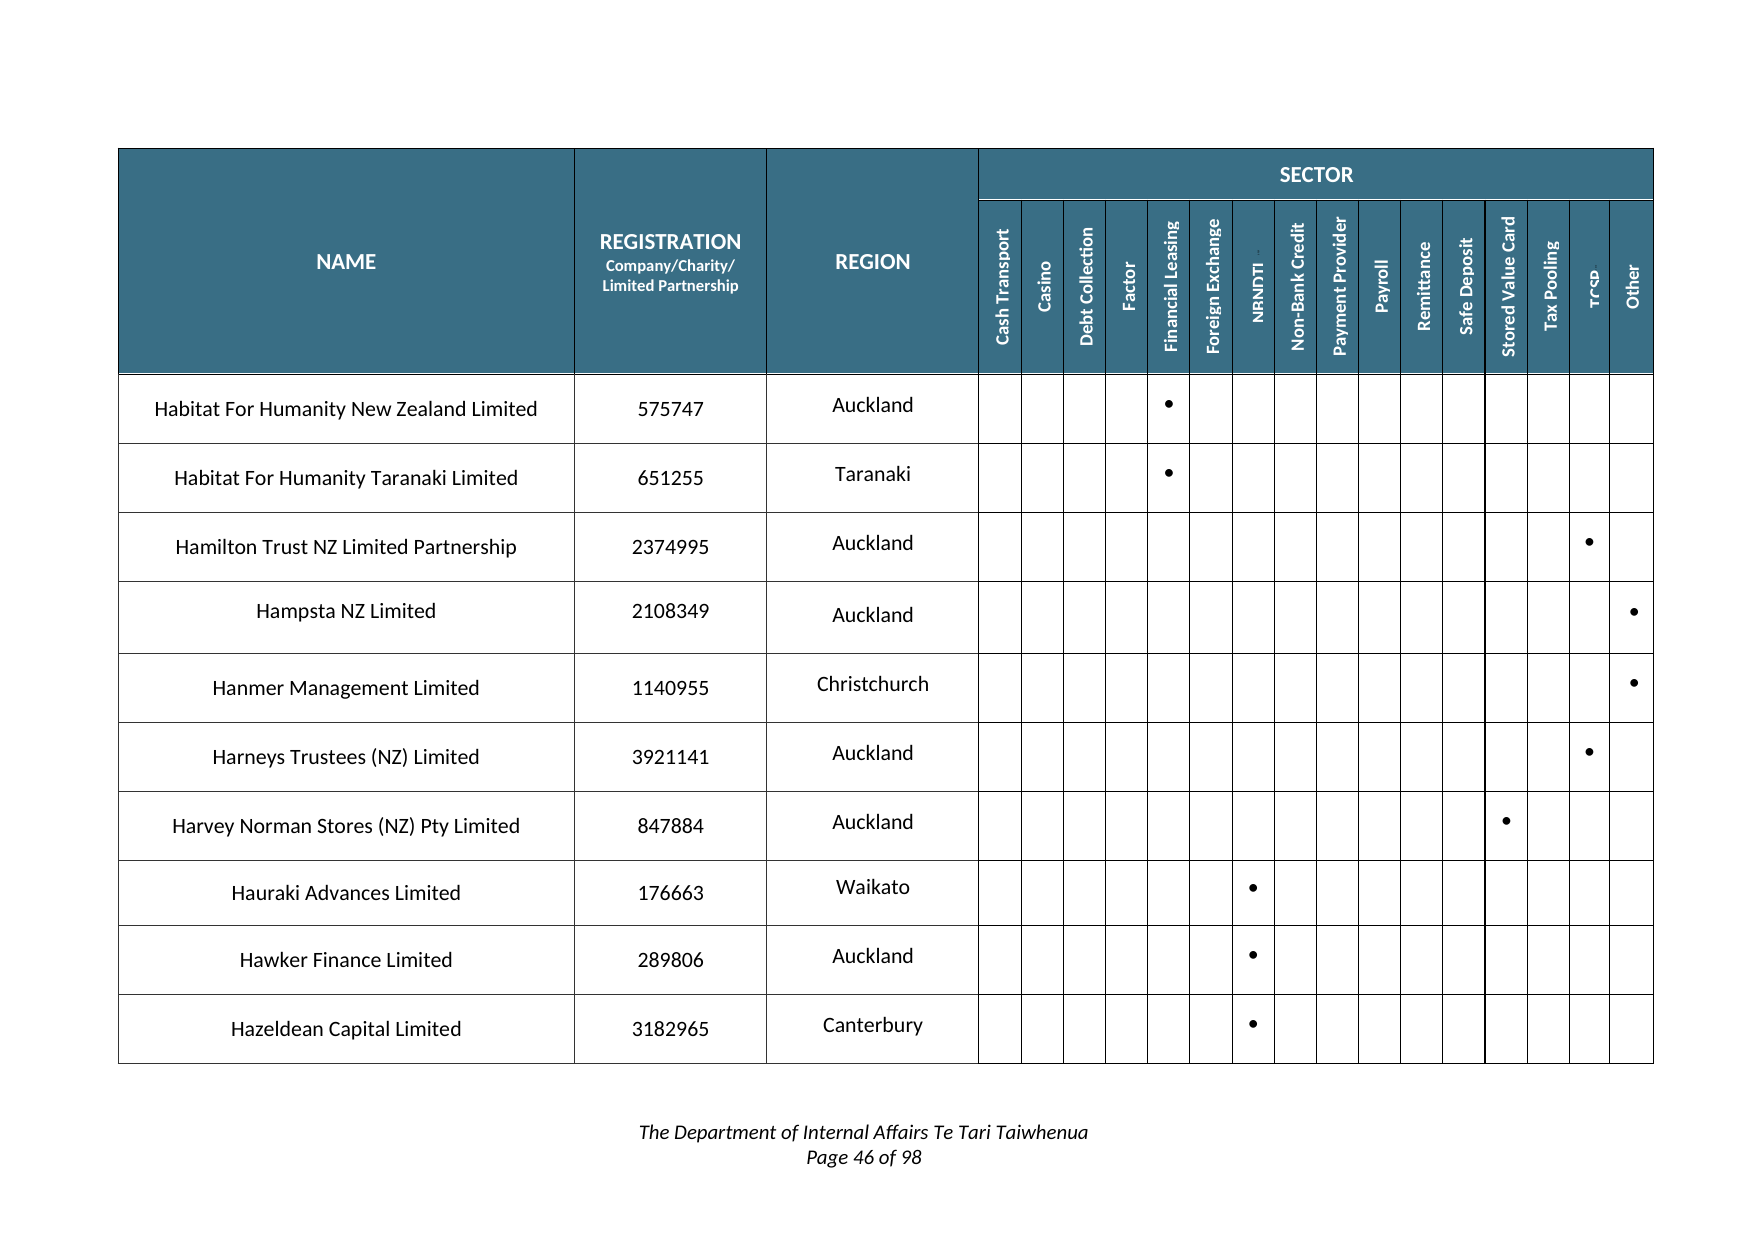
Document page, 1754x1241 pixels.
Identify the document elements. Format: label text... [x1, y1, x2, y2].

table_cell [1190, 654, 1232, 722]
table_header NAME [119, 149, 574, 373]
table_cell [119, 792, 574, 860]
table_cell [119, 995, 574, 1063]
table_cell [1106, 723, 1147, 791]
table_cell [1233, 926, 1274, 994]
table_cell Payroll [1359, 201, 1400, 373]
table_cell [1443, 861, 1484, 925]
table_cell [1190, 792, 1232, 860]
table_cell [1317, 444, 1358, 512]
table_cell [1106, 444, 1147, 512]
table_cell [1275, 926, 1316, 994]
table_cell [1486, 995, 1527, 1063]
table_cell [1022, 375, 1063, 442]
table_cell Factor [1106, 201, 1147, 373]
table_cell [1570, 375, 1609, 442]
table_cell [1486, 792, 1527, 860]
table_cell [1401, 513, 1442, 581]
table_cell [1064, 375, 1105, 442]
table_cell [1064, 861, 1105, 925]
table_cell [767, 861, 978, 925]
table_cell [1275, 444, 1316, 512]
table_cell Stored Value Card [1486, 201, 1527, 373]
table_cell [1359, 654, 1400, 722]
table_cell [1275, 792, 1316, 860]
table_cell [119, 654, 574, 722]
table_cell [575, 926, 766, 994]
table_cell Safe Deposit [1443, 201, 1484, 373]
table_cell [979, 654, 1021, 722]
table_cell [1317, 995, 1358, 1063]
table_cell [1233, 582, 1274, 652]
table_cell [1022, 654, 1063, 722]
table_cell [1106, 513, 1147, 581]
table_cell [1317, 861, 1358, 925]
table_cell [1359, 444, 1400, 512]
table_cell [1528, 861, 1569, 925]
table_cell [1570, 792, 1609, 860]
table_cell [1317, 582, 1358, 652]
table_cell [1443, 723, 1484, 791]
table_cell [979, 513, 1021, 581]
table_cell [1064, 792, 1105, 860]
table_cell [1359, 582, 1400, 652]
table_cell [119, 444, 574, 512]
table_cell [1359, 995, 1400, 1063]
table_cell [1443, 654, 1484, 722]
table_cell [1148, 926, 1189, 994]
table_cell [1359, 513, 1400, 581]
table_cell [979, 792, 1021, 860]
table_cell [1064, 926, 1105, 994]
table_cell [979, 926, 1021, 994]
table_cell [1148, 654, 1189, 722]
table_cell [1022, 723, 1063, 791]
table_cell Financial Leasing [1148, 201, 1189, 373]
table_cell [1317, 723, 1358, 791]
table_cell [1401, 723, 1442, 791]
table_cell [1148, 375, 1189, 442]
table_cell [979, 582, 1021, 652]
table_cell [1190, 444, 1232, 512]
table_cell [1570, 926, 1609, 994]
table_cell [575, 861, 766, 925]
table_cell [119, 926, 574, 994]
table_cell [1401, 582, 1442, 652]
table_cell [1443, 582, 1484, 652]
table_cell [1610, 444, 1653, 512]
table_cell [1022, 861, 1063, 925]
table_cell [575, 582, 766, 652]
table_cell NBNDTL 0F0F [1233, 201, 1274, 373]
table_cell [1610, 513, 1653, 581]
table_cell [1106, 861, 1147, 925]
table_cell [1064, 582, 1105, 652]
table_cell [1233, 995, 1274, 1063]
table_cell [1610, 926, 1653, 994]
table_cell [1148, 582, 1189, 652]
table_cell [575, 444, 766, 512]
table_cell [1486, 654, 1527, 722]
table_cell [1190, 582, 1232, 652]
table_cell Tax Pooling [1528, 201, 1569, 373]
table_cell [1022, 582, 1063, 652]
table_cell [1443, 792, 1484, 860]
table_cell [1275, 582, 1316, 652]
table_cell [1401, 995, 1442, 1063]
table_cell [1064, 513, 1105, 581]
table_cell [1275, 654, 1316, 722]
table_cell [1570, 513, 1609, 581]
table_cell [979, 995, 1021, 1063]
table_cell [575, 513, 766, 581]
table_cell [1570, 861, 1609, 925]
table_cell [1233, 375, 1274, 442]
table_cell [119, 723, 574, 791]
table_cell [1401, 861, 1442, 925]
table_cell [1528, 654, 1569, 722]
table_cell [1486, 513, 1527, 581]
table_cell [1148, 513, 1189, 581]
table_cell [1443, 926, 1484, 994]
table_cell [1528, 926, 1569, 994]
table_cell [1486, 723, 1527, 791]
table_cell Other [1610, 201, 1653, 373]
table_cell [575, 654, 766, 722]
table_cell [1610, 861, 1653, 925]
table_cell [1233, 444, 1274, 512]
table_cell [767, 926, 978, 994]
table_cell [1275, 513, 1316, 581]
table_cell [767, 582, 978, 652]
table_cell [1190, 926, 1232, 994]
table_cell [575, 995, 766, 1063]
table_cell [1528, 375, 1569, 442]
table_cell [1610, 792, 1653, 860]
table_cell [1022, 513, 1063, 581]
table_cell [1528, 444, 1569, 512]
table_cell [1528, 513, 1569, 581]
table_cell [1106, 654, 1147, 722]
table_cell Payment Provider [1317, 201, 1358, 373]
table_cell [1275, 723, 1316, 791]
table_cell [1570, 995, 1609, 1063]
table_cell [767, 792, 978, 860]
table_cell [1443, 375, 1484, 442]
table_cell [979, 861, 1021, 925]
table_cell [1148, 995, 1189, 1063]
table_cell Foreign Exchange [1190, 201, 1232, 373]
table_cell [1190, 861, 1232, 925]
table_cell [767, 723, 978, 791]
table_header REGION [767, 149, 978, 373]
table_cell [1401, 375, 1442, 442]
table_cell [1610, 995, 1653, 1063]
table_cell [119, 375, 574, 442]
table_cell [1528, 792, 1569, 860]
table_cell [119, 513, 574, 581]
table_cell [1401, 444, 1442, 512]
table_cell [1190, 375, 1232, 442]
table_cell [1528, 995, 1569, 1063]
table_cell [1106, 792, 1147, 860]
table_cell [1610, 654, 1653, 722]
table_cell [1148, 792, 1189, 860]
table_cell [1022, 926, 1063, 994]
table_header SECTOR [979, 149, 1653, 199]
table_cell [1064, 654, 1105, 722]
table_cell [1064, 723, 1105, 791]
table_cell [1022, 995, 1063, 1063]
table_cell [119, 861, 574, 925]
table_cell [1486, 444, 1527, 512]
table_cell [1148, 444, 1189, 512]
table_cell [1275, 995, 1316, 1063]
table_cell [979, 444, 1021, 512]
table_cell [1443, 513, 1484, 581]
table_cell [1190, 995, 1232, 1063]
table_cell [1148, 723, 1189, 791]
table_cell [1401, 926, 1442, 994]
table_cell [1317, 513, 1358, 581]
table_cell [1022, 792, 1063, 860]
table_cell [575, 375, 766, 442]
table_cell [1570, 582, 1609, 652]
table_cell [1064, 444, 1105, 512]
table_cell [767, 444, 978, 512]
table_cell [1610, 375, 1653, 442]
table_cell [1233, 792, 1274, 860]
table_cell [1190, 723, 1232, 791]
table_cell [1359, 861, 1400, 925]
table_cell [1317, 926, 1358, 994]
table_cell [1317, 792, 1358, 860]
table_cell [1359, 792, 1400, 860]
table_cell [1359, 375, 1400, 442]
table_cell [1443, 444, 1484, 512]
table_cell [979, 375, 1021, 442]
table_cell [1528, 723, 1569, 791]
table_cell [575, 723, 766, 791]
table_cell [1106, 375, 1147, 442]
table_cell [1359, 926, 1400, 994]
table_cell Casino [1022, 201, 1063, 373]
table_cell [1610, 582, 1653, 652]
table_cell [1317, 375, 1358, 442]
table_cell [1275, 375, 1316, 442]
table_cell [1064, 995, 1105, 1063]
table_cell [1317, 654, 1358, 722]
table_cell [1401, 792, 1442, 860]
table_header REGISTRATION Company/Charity/ Limited Partnership [575, 149, 766, 373]
table_cell Remittance [1401, 201, 1442, 373]
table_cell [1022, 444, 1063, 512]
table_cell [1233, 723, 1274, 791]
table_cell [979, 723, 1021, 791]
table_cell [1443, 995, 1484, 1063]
table_cell Cash Transport [979, 201, 1021, 373]
table_cell TCSP1F1F [1570, 201, 1609, 373]
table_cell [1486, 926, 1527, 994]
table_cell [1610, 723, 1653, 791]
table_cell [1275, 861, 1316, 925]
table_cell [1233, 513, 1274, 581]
table_cell Non-Bank Credit Card [1275, 201, 1316, 373]
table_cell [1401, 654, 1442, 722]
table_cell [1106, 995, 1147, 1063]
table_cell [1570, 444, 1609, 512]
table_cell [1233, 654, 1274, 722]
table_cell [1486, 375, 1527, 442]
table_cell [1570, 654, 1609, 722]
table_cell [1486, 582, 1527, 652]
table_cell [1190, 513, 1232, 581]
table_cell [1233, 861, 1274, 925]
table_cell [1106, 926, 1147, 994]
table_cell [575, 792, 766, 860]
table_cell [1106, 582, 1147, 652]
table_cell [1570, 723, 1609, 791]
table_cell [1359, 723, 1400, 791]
table_cell Debt Collection [1064, 201, 1105, 373]
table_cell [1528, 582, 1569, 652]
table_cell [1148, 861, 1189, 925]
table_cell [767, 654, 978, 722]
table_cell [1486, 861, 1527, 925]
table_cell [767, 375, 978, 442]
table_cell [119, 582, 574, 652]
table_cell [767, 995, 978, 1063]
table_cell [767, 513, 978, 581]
